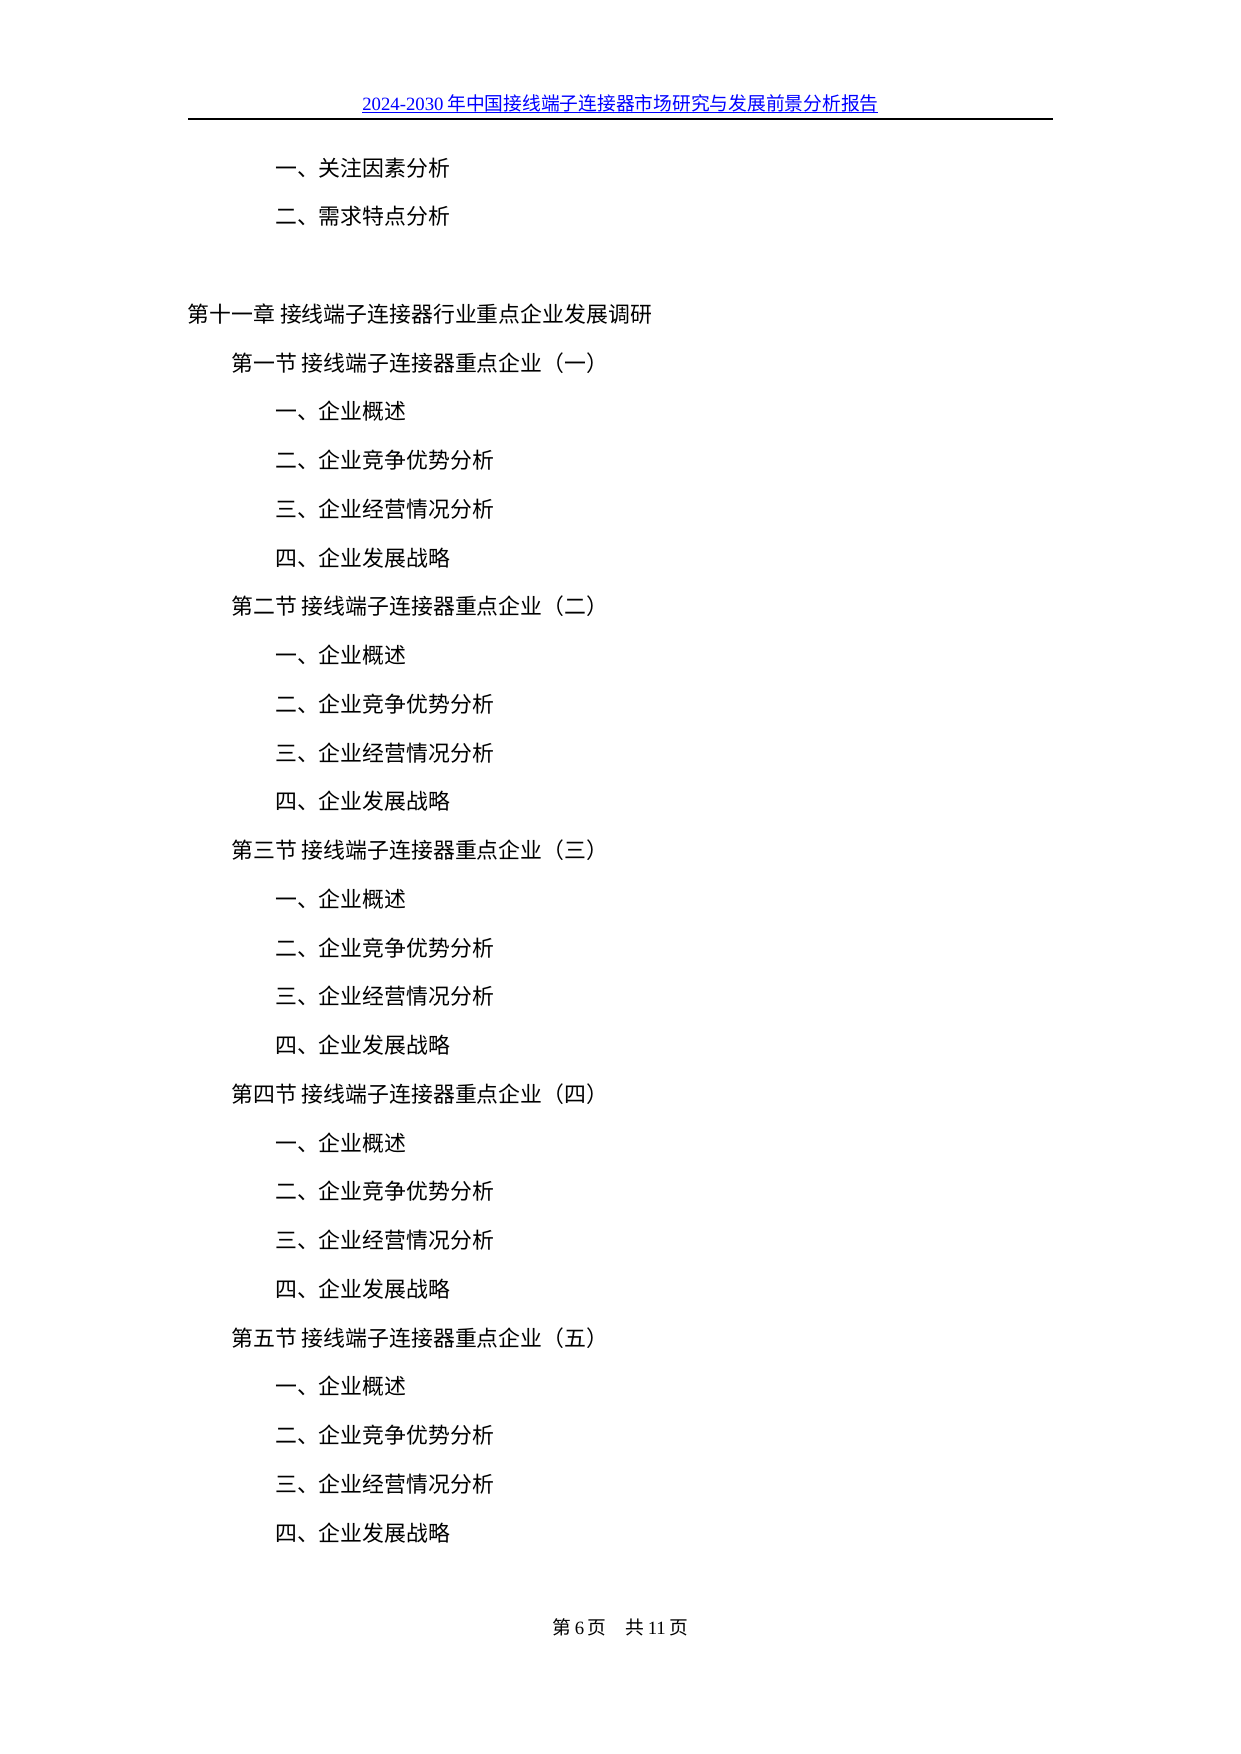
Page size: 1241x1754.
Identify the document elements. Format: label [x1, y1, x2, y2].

text [187, 150, 1053, 1548]
